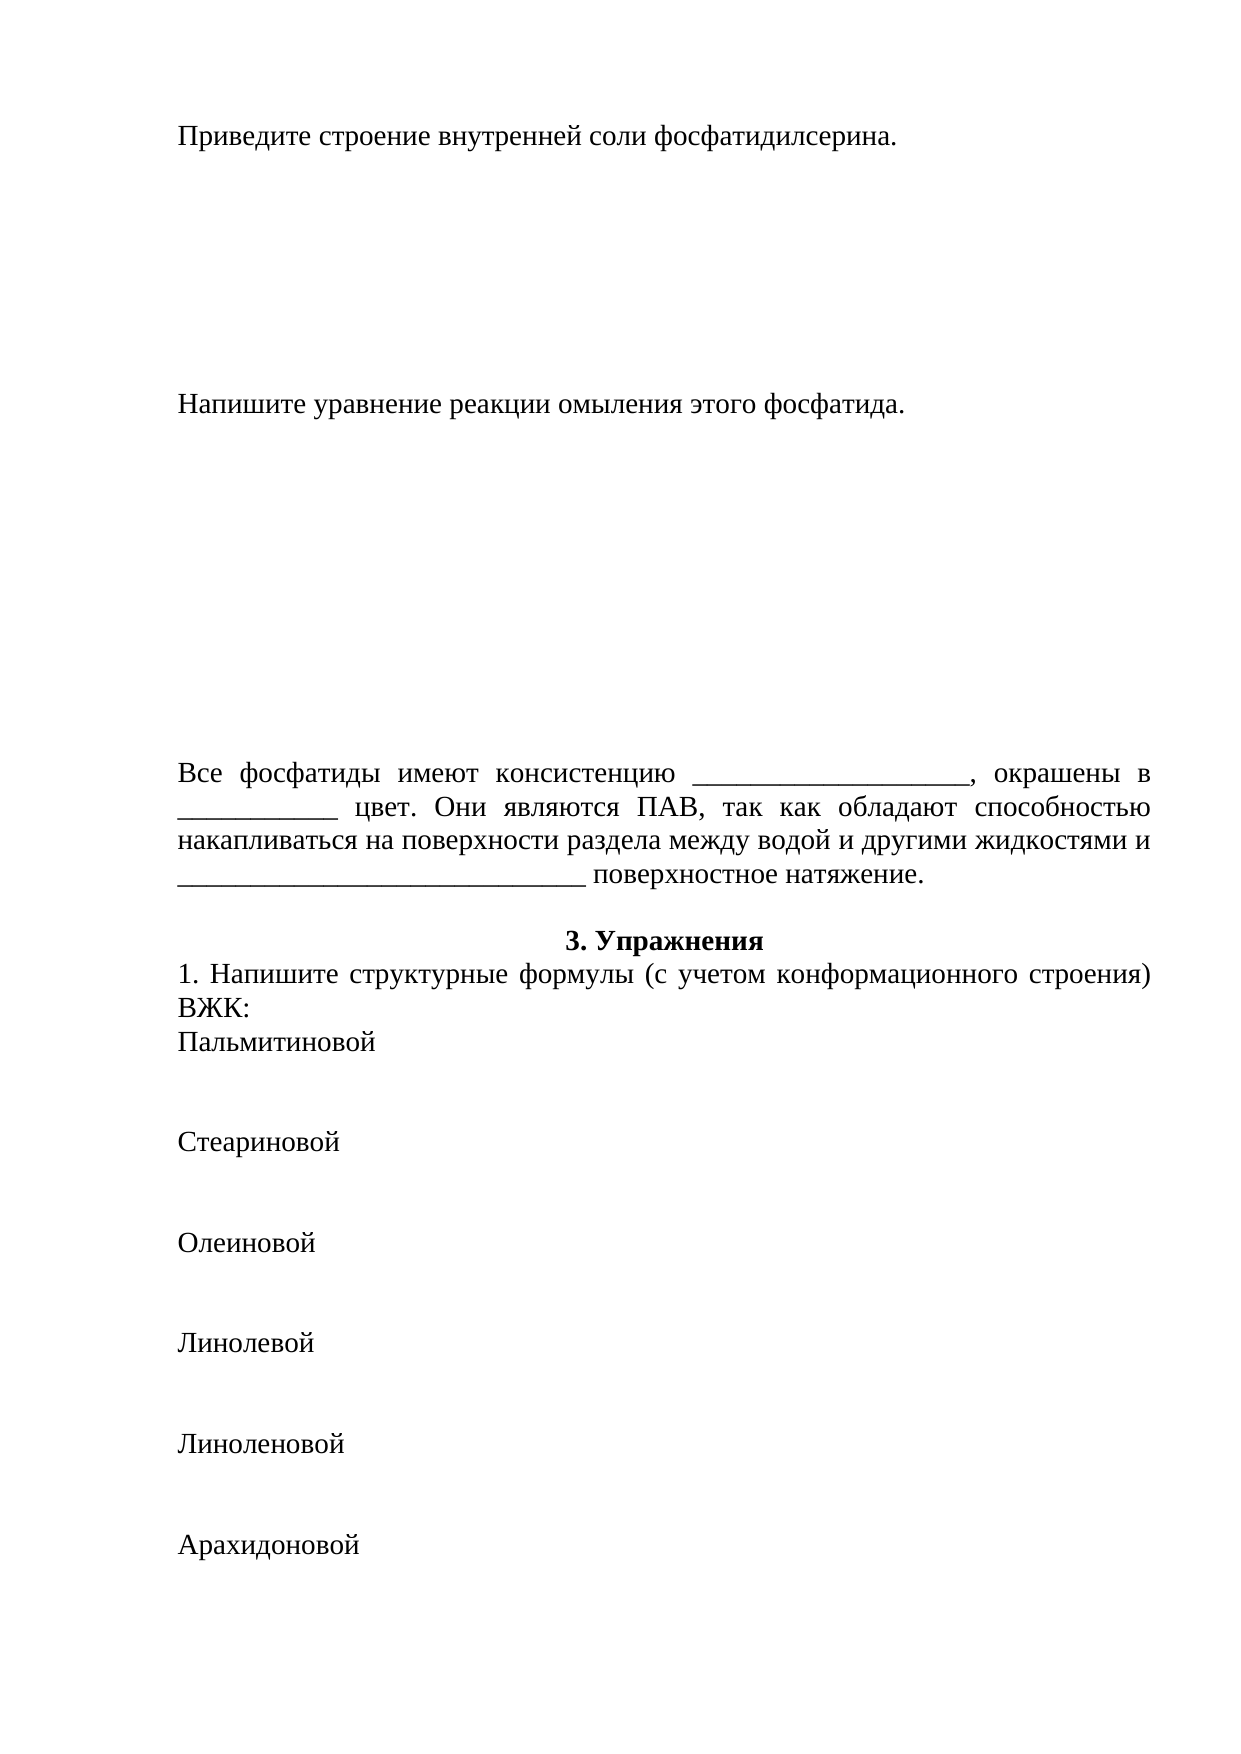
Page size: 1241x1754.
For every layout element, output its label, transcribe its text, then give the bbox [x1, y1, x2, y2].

text Линолевой [177, 1326, 1152, 1359]
text Линоленовой [177, 1426, 1152, 1460]
text Напишите уравнение реакции омыления этого фосфатида. [177, 386, 1152, 420]
text Все фосфатиды имеют консистенцию ___________________, окрашены в ___________ цвет. Они являются ПАВ, так как обладают способностью накапливаться на поверхности раздела между водой и другими жидкостями и ____________________________ поверхностное натяжение. [177, 755, 1152, 889]
text Приведите строение внутренней соли фосфатидилсерина. [177, 118, 1152, 152]
text Стеариновой [177, 1124, 1152, 1158]
text Пальмитиновой [177, 1024, 1152, 1057]
text 1. Напишите структурные формулы (с учетом конформационного строения) ВЖК: [177, 957, 1152, 1024]
text 3. Упражнения [177, 923, 1152, 957]
text Арахидоновой [177, 1527, 1152, 1560]
text Олеиновой [177, 1225, 1152, 1258]
